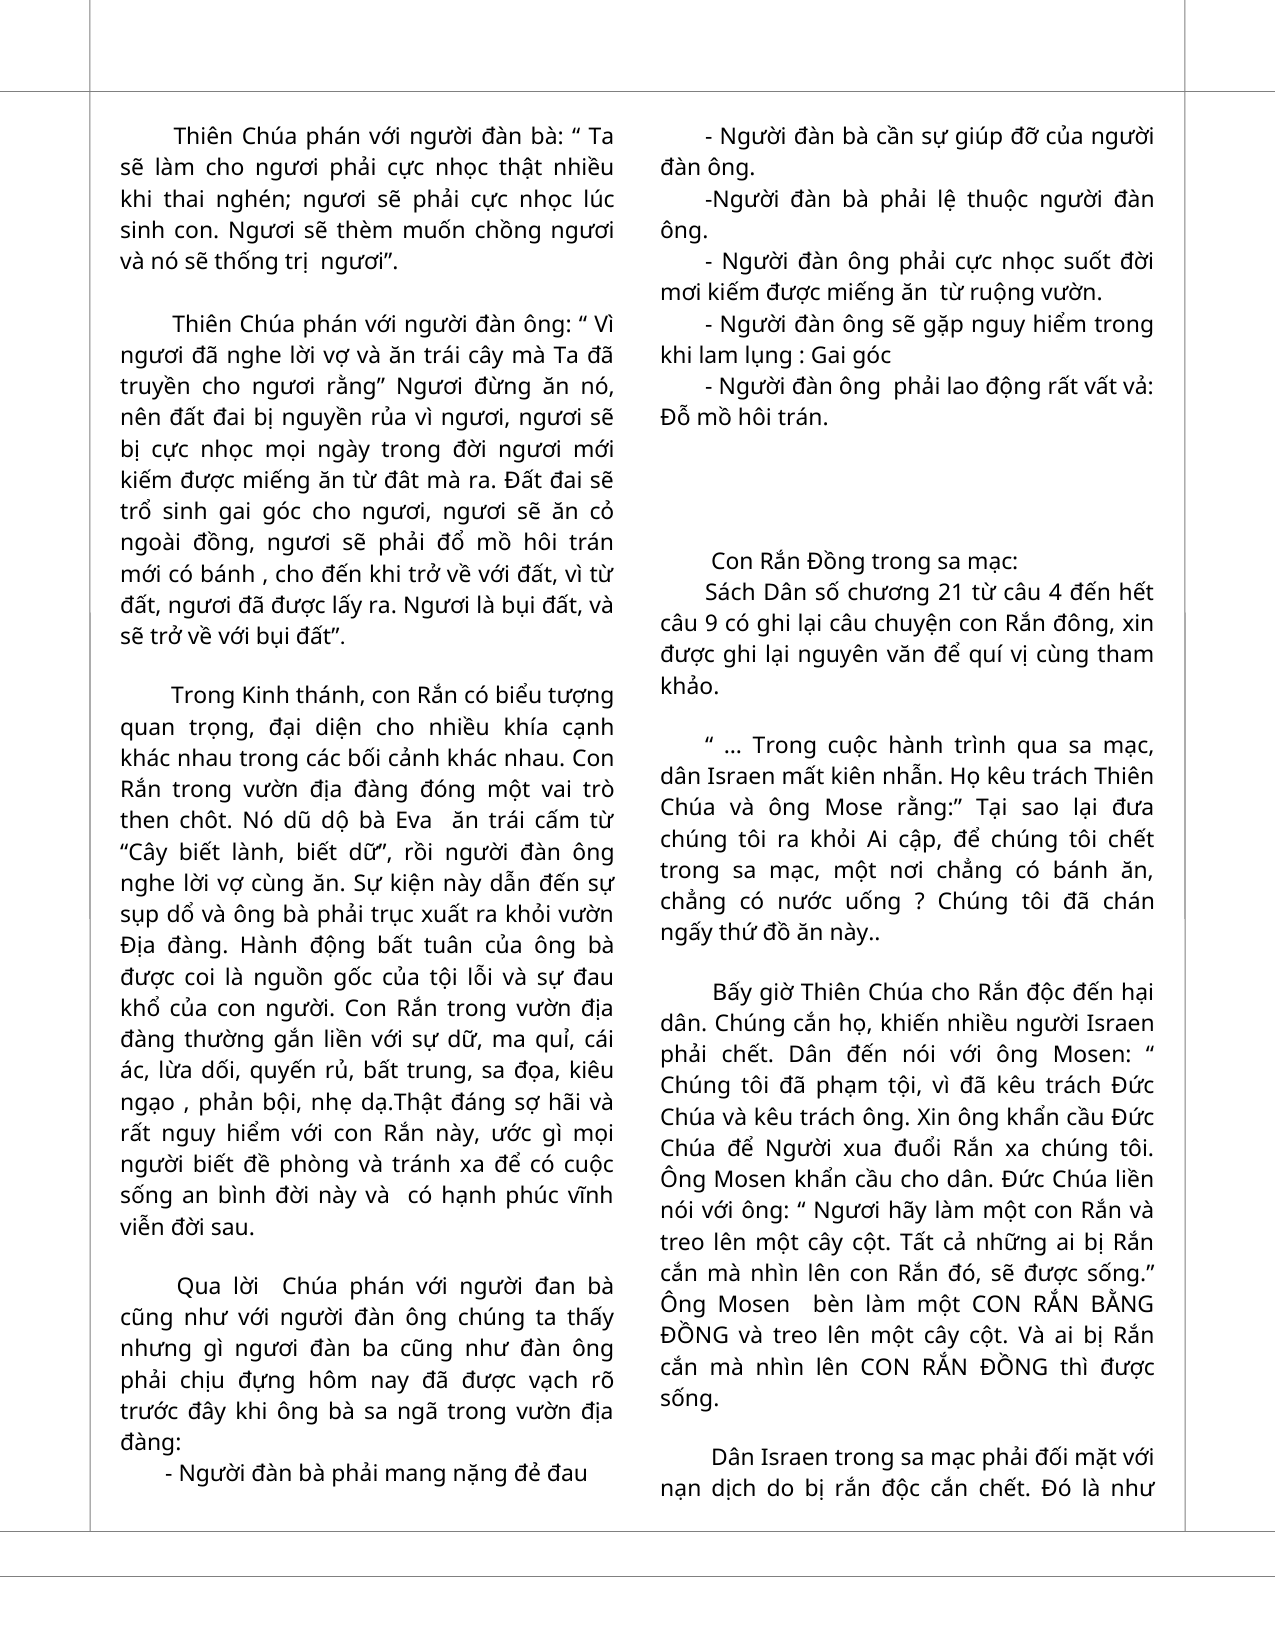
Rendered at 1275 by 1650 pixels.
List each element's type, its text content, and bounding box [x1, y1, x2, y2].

text “ … Trong cuộc hành trình qua sa mạc, dân Israen mất kiên nhẫn. Họ kêu trách Thiên Chúa và ông Mose rằng:” Tại sao lại đưa chúng tôi ra khỏi Ai cập, để chúng tôi chết trong sa mạc, một nơi chẳng có bánh ăn, chẳng có nước uống ? Chúng tôi đã chán ngấy thứ đồ ăn này.. [660, 729, 1155, 948]
text Thiên Chúa phán với người đàn ông: “ Vì ngươi đã nghe lời vợ và ăn trái cây mà Ta đã truyền cho ngươi rằng” Ngươi đừng ăn nó, nên đất đai bị nguyền rủa vì ngươi, ngươi sẽ bị cực nhọc mọi ngày trong đời ngươi mới kiếm được miếng ăn từ đât mà ra. Đất đai sẽ trổ sinh gai góc cho ngươi, ngươi sẽ ăn cỏ ngoài đồng, ngươi sẽ phải đổ mồ hôi trán mới có bánh , cho đến khi trở về với đất, vì từ đất, ngươi đã được lấy ra. Ngươi là bụi đất, và sẽ trở về với bụi đất”. [120, 307, 615, 651]
text Trong Kinh thánh, con Rắn có biểu tượng quan trọng, đại diện cho nhiều khía cạnh khác nhau trong các bối cảnh khác nhau. Con Rắn trong vườn địa đàng đóng một vai trò then chôt. Nó dũ dộ bà Eva ăn trái cấm từ “Cây biết lành, biết dữ”, rồi người đàn ông nghe lời vợ cùng ăn. Sự kiện này dẫn đến sự sụp dổ và ông bà phải trục xuất ra khỏi vườn Địa đàng. Hành động bất tuân của ông bà được coi là nguồn gốc của tội lỗi và sự đau khổ của con người. Con Rắn trong vườn địa đàng thường gắn liền với sự dữ, ma quỉ, cái ác, lừa dối, quyến rủ, bất trung, sa đọa, kiêu ngạo , phản bội, nhẹ dạ.Thật đáng sợ hãi và rất nguy hiểm với con Rắn này, ước gì mọi người biết đề phòng và tránh xa để có cuộc sống an bình đời này và có hạnh phúc vĩnh viễn đời sau. [120, 679, 615, 1242]
text - Người đàn bà cần sự giúp đỡ của người đàn ông. [660, 120, 1155, 182]
text Sách Dân số chương 21 từ câu 4 đến hết câu 9 có ghi lại câu chuyện con Rắn đông, xin được ghi lại nguyên văn để quí vị cùng tham khảo. [660, 576, 1155, 701]
text -Người đàn bà phải lệ thuộc người đàn ông. [660, 182, 1155, 245]
text - Người đàn ông sẽ gặp nguy hiểm trong khi lam lụng : Gai góc [660, 307, 1155, 370]
text Bấy giờ Thiên Chúa cho Rắn độc đến hại dân. Chúng cắn họ, khiến nhiều người Israen phải chết. Dân đến nói với ông Mosen: “ Chúng tôi đã phạm tội, vì đã kêu trách Đức Chúa và kêu trách ông. Xin ông khẩn cầu Đức Chúa để Người xua đuổi Rắn xa chúng tôi. Ông Mosen khẩn cầu cho dân. Đức Chúa liền nói với ông: “ Ngươi hãy làm một con Rắn và treo lên một cây cột. Tất cả những ai bị Rắn cắn mà nhìn lên con Rắn đó, sẽ được sống.” Ông Mosen bèn làm một CON RẮN BẰNG ĐỒNG và treo lên một cây cột. Và ai bị Rắn cắn mà nhìn lên CON RẮN ĐỒNG thì được sống. [660, 976, 1155, 1413]
text - Người đàn bà phải mang nặng đẻ đau [120, 1457, 615, 1488]
text - Người đàn ông phải cực nhọc suốt đời mơi kiếm được miếng ăn từ ruộng vườn. [660, 245, 1155, 307]
text Con Rắn Đồng trong sa mạc: [660, 544, 1155, 576]
text Qua lời Chúa phán với người đan bà cũng như với người đàn ông chúng ta thấy nhưng gì ngươi đàn ba cũng như đàn ông phải chịu đựng hôm nay đã được vạch rõ trước đây khi ông bà sa ngã trong vườn địa đàng: [120, 1270, 615, 1457]
text - Người đàn ông phải lao động rất vất vả: Đỗ mồ hôi trán. [660, 370, 1155, 432]
text Thiên Chúa phán với người đàn bà: “ Ta sẽ làm cho ngươi phải cực nhọc thật nhiều khi thai nghén; ngươi sẽ phải cực nhọc lúc sinh con. Ngươi sẽ thèm muốn chồng ngươi và nó sẽ thống trị ngươi”. [120, 120, 615, 276]
